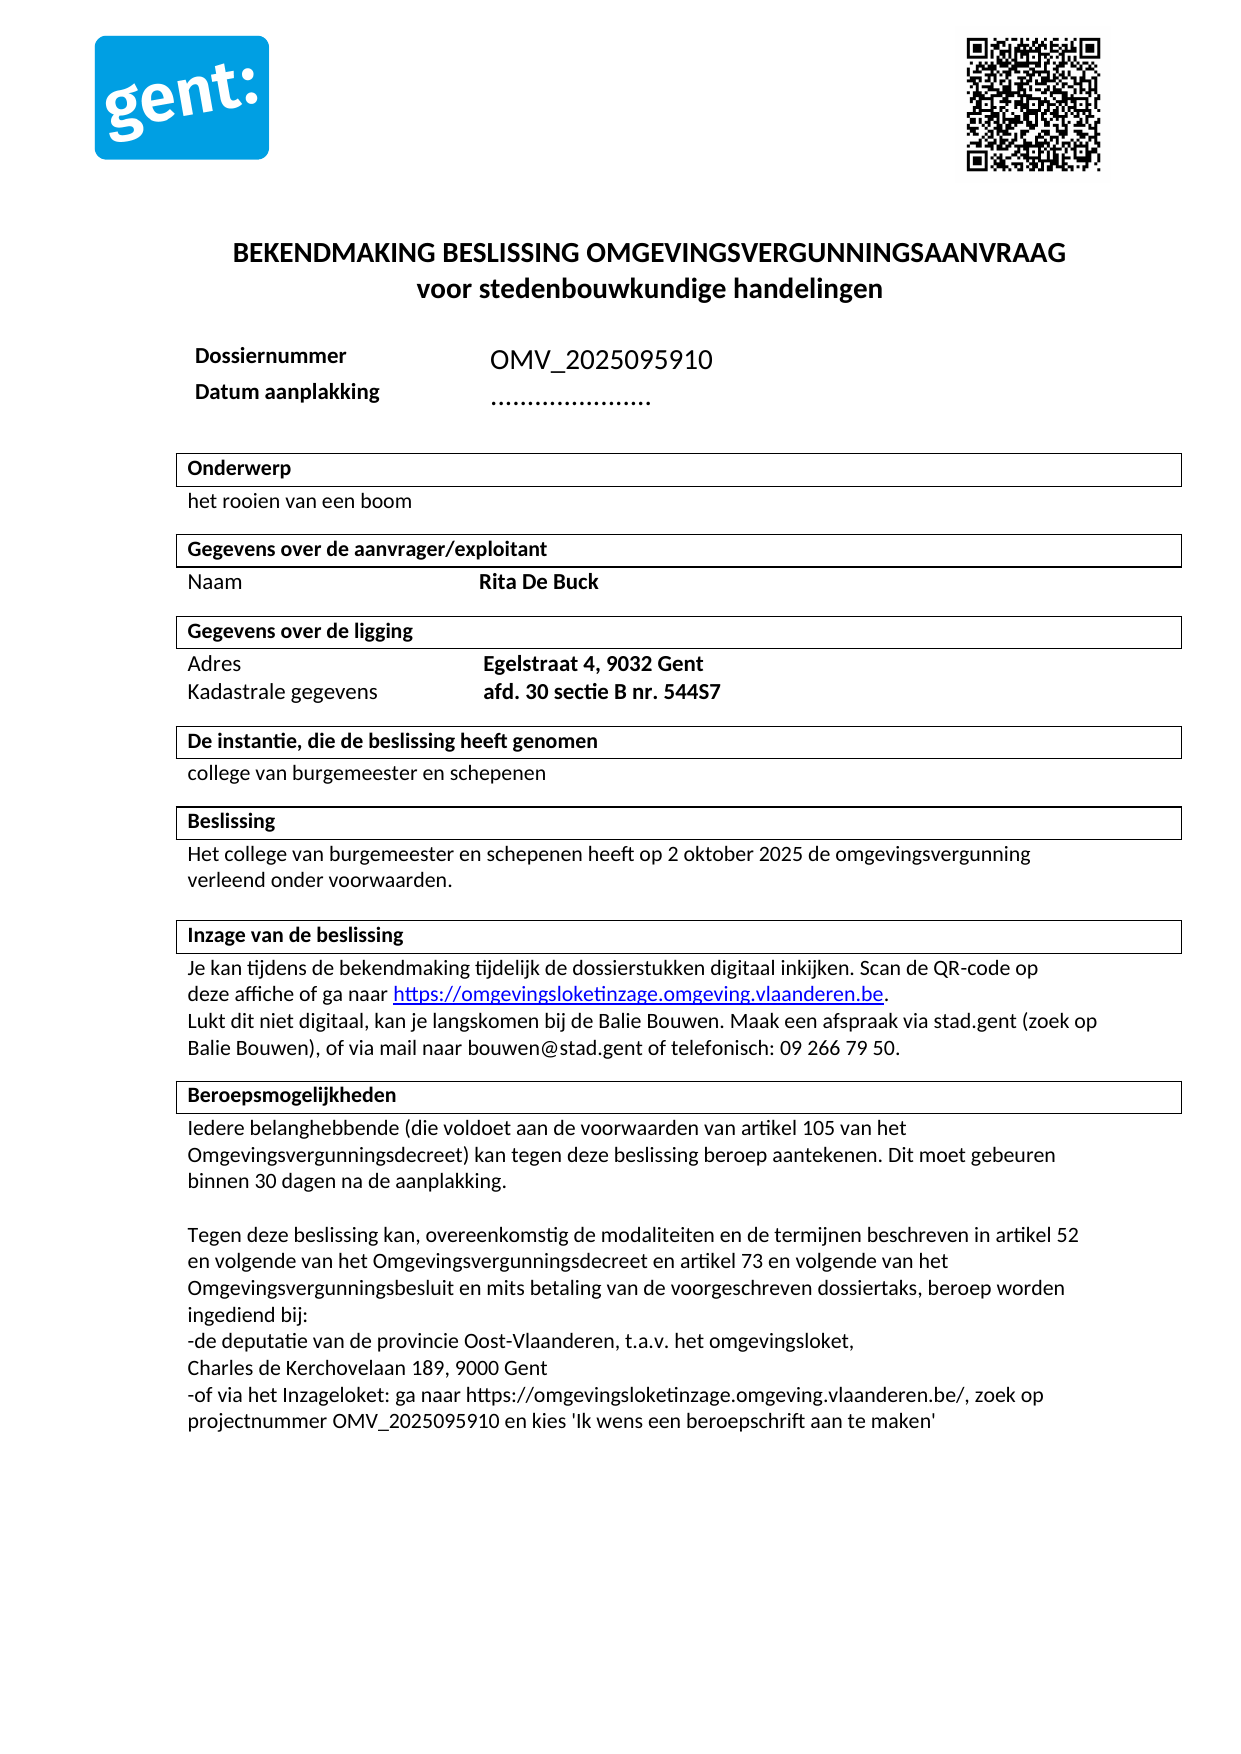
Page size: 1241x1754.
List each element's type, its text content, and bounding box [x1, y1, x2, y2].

text -of via het Inzageloket: ga naar https://omgevingsloketinzage.omgeving.vlaanderen.be/, zoek op projectnummer OMV_2025095910 en kies 'Ik wens een beroepschrift aan te maken' [187, 1381, 1097, 1434]
picture [955, 26, 1112, 183]
text Tegen deze beslissing kan, overeenkomstig de modaliteiten en de termijnen beschreven in artikel 52 en volgende van het Omgevingsvergunningsdecreet en artikel 73 en volgende van het Omgevingsvergunningsbesluit en mits betaling van de voorgeschreven dossiertaks, beroep worden ingediend bij: [187, 1221, 1097, 1328]
table_cell afd. 30 sectie B nr. 544S7 [483, 678, 1165, 705]
picture [90, 31, 273, 164]
table_header De instantie, die de beslissing heeft genomen [177, 727, 1181, 758]
text Het college van burgemeester en schepenen heeft op 2 oktober 2025 de omgevingsvergunning verleend onder voorwaarden. [187, 840, 1097, 893]
table_header Gegevens over de aanvrager/exploitant [177, 535, 1181, 566]
table_header Inzage van de beslissing [177, 921, 1181, 953]
table_header Onderwerp [177, 454, 1181, 486]
text Lukt dit niet digitaal, kan je langskomen bij de Balie Bouwen. Maak een afspraak via stad.gent (zoek op Balie Bouwen), of via mail naar bouwen@stad.gent of telefonisch: 09 266 79 50. [187, 1007, 1115, 1060]
table_cell Rita De Buck [468, 568, 1112, 595]
table_header OMV_2025095910 [483, 341, 1192, 377]
text voor stedenbouwkundige handelingen [187, 270, 1112, 306]
table_header Dossiernummer [188, 341, 483, 377]
table_cell Datum aanplakking [188, 377, 483, 412]
table_header Gegevens over de ligging [177, 617, 1181, 648]
table_cell Naam [176, 568, 468, 595]
table_cell Kadastrale gegevens [176, 678, 483, 705]
text het rooien van een boom [187, 487, 1097, 513]
table_header Beroepsmogelijkheden [177, 1082, 1181, 1113]
text college van burgemeester en schepenen [187, 759, 1097, 786]
table_cell ...................... [483, 377, 1192, 412]
table_cell Adres [176, 649, 483, 677]
text BEKENDMAKING BESLISSING OMGEVINGSVERGUNNINGSAANVRAAG [187, 234, 1112, 270]
text Je kan tijdens de bekendmaking tijdelijk de dossierstukken digitaal inkijken. Scan de QR-code op deze affiche of ga naar https://omgevingsloketinzage.omgeving.vlaanderen.be. [187, 954, 1115, 1007]
table_header Beslissing [177, 808, 1181, 839]
table_cell Egelstraat 4, 9032 Gent [483, 649, 1165, 677]
text Iedere belanghebbende (die voldoet aan de voorwaarden van artikel 105 van het Omgevingsvergunningsdecreet) kan tegen deze beslissing beroep aantekenen. Dit moet gebeuren binnen 30 dagen na de aanplakking. [187, 1114, 1097, 1194]
text -de deputatie van de provincie Oost-Vlaanderen, t.a.v. het omgevingsloket, Charles de Kerchovelaan 189, 9000 Gent [187, 1328, 1097, 1381]
